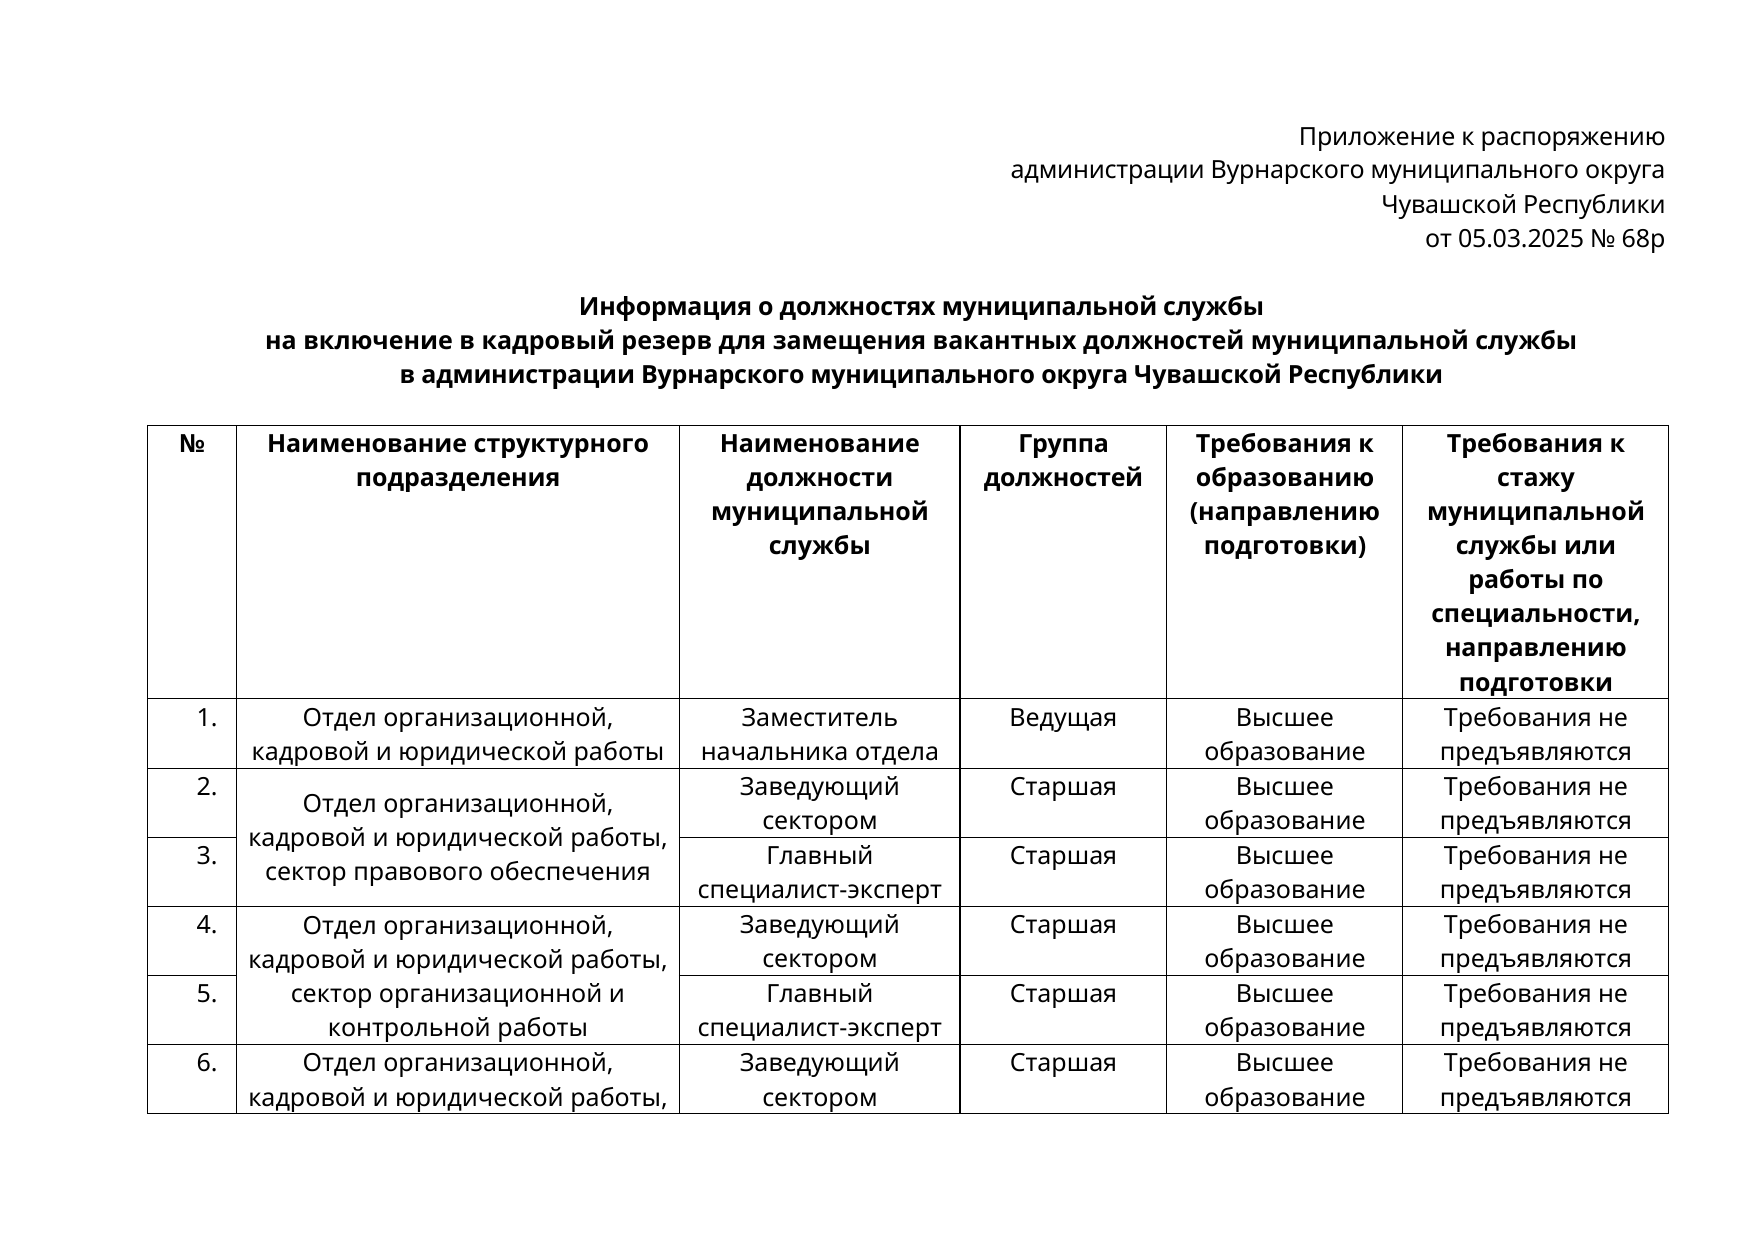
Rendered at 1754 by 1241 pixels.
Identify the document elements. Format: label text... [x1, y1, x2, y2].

table_cell Заведующий сектором [680, 907, 959, 975]
table_cell Заведующий сектором [680, 1045, 959, 1113]
table_cell Высшее образование [1167, 976, 1402, 1044]
table_cell [148, 1045, 236, 1113]
table_cell Старшая [961, 1045, 1166, 1113]
table_cell [148, 976, 236, 1044]
table_cell Отдел организационной, кадровой и юридической работы, сектор правового обеспечения [237, 769, 679, 906]
table_header Группа должностей [961, 426, 1166, 698]
text Чувашской Республики [177, 186, 1665, 220]
table_header № [148, 426, 236, 698]
table_cell [148, 838, 236, 906]
table_cell Отдел организационной, кадровой и юридической работы [237, 699, 679, 767]
table_cell Высшее образование [1167, 699, 1402, 767]
text администрации Вурнарского муниципального округа [177, 152, 1665, 186]
table_cell Ведущая [961, 699, 1166, 767]
table_header Наименование должности муниципальной службы [680, 426, 959, 698]
table_cell Требования не предъявляются [1403, 699, 1668, 767]
text от 05.03.2025 № 68р [177, 220, 1665, 254]
table_header Наименование структурного подразделения [237, 426, 679, 698]
table_cell [148, 907, 236, 975]
table_cell Требования не предъявляются [1403, 769, 1668, 837]
text Приложение к распоряжению [177, 118, 1665, 152]
table_cell Старшая [961, 976, 1166, 1044]
table_cell Главный специалист-эксперт [680, 976, 959, 1044]
table_cell Заместитель начальника отдела [680, 699, 959, 767]
table_cell Требования не предъявляются [1403, 838, 1668, 906]
table_cell Старшая [961, 907, 1166, 975]
table_cell Старшая [961, 838, 1166, 906]
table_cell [1403, 1045, 1668, 1113]
table_cell Старшая [961, 769, 1166, 837]
text Информация о должностях муниципальной службы [177, 288, 1665, 322]
table_cell [148, 769, 236, 837]
table_cell Требования не предъявляются [1403, 907, 1668, 975]
table_cell Высшее образование [1167, 769, 1402, 837]
table_header Требования к образованию (направлению подготовки) [1167, 426, 1402, 698]
table_cell Главный специалист-эксперт [680, 838, 959, 906]
table_cell Отдел организационной, кадровой и юридической работы, сектор организационной и контрольной работы [237, 907, 679, 1044]
text на включение в кадровый резерв для замещения вакантных должностей муниципальной службы [177, 322, 1665, 357]
table_cell Заведующий сектором [680, 769, 959, 837]
text в администрации Вурнарского муниципального округа Чувашской Республики [177, 357, 1665, 391]
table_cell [237, 1045, 679, 1113]
table_cell Высшее образование [1167, 838, 1402, 906]
table_header Требования к стажу муниципальной службы или работы по специальности, направлению подготовки [1403, 426, 1668, 698]
table_cell Требования не предъявляются [1403, 976, 1668, 1044]
table_cell Высшее образование [1167, 1045, 1402, 1113]
table_cell Высшее образование [1167, 907, 1402, 975]
table_cell [148, 699, 236, 767]
